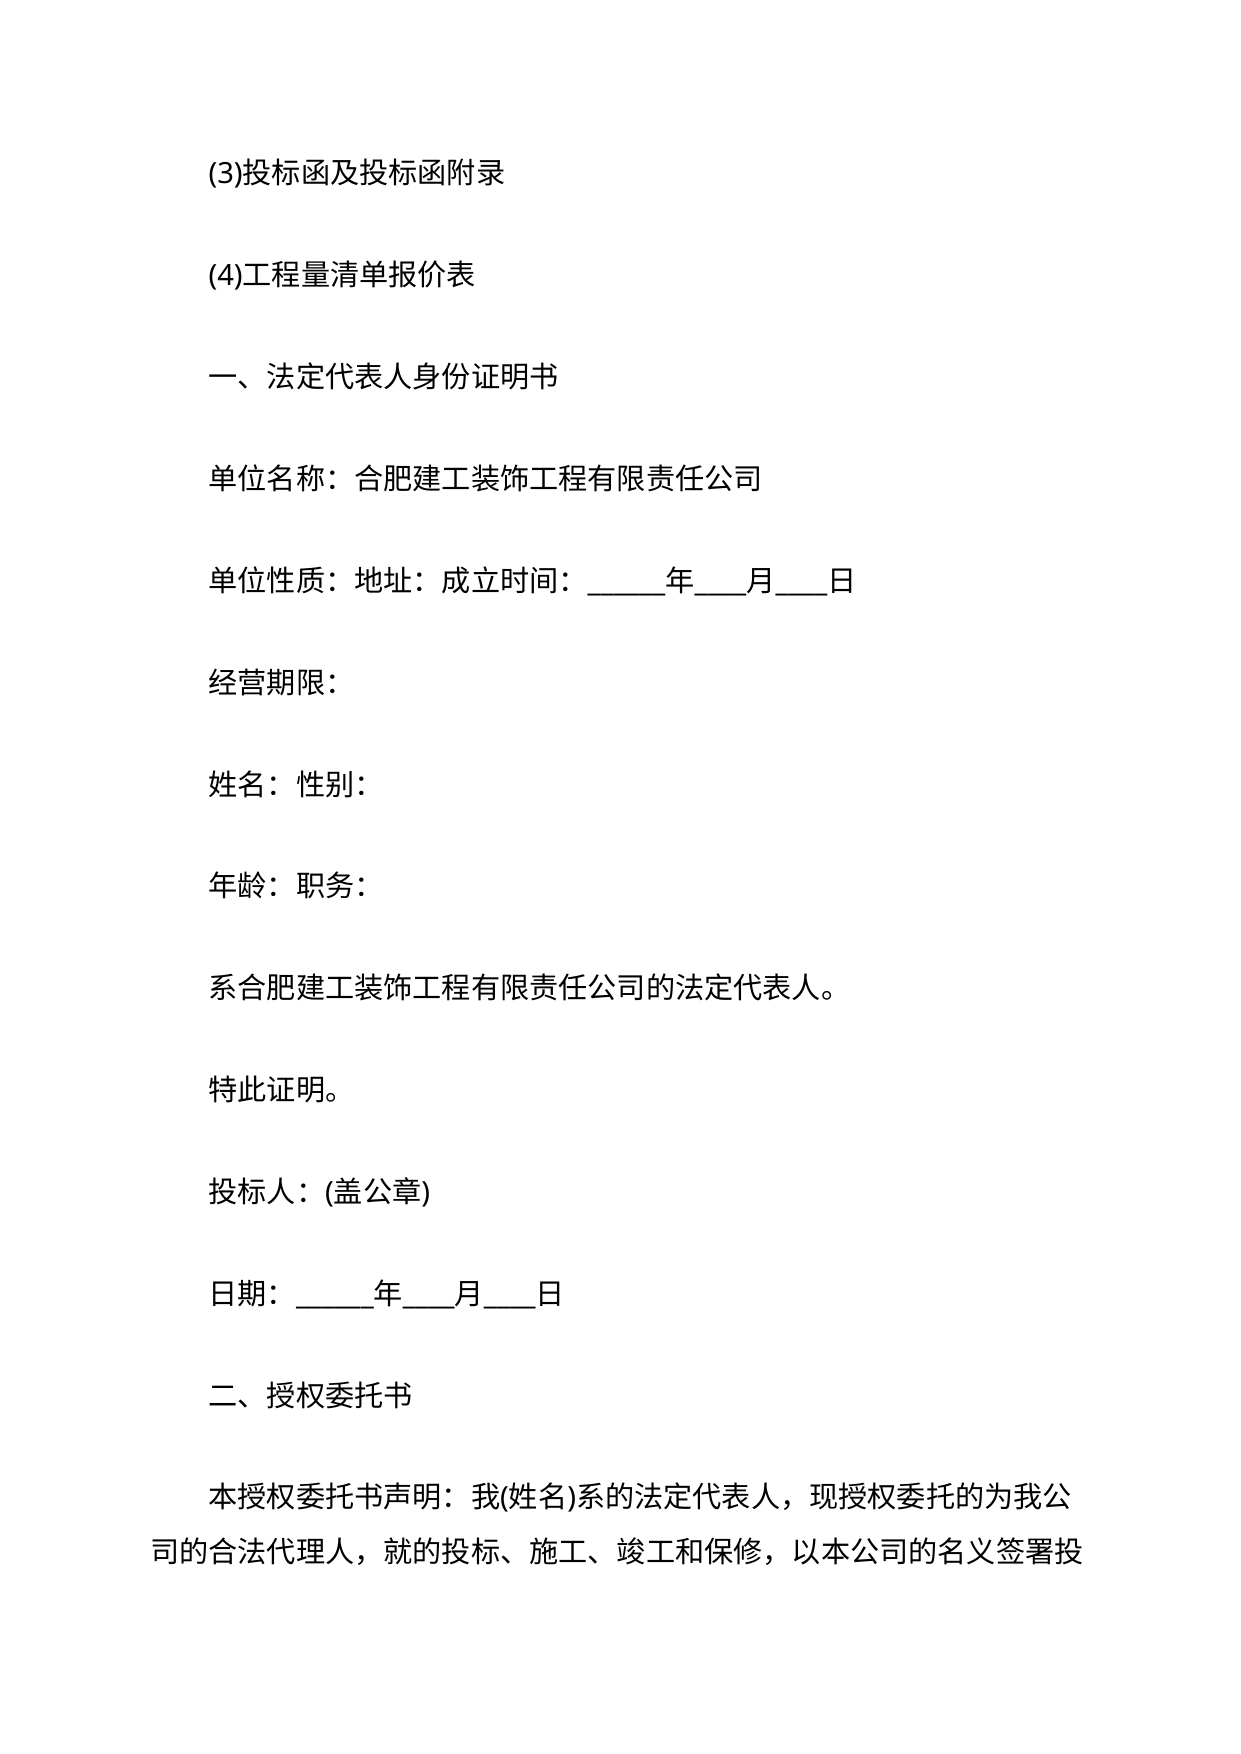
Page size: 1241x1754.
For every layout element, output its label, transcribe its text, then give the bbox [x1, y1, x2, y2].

text 一、法定代表人身份证明书 [150, 354, 1090, 396]
text 年龄：职务： [150, 863, 1090, 905]
text 特此证明。 [150, 1067, 1090, 1109]
text (3)投标函及投标函附录 [150, 150, 1090, 192]
text 姓名：性别： [150, 761, 1090, 803]
text 二、授权委托书 [150, 1372, 1090, 1414]
text (4)工程量清单报价表 [150, 252, 1090, 294]
text 经营期限： [150, 659, 1090, 702]
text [150, 1474, 1090, 1571]
text 日期：______年____月____日 [150, 1270, 1090, 1313]
text 单位名称：合肥建工装饰工程有限责任公司 [150, 456, 1090, 498]
text 系合肥建工装饰工程有限责任公司的法定代表人。 [150, 965, 1090, 1007]
text 单位性质：地址：成立时间：______年____月____日 [150, 557, 1090, 600]
text 投标人：(盖公章) [150, 1168, 1090, 1211]
